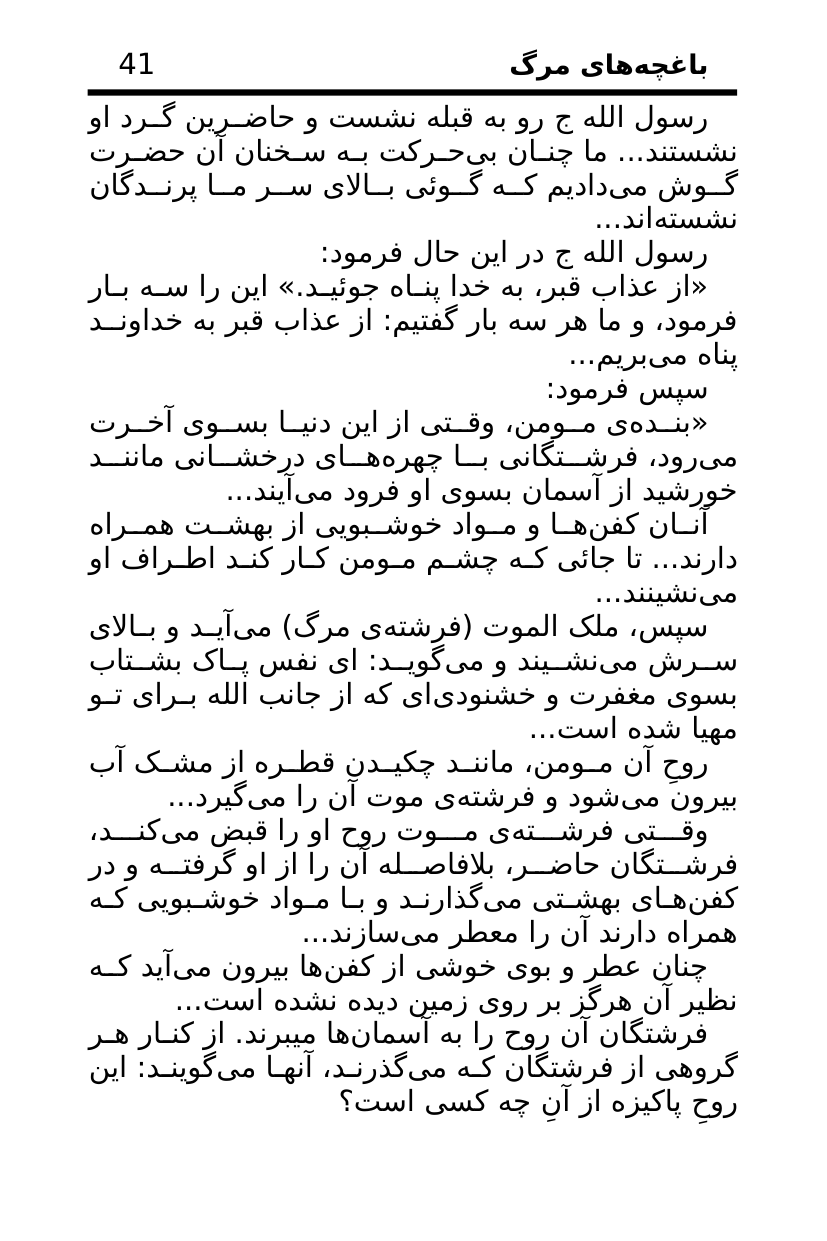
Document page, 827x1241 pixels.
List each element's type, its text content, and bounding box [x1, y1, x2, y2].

text چنان عطر و بوی خوشی از کفن‌ها بیرون می‌آید که نظیر آن هرگز بر روی زمین دیده نشده است... [89, 949, 738, 1017]
text «بنده‌ی مومن، وقتی از این دنیا بسوی آخرت می‌رود، فرشتگانی با چهره‌های درخشانی مانند خورشید از آسمان بسوی او فرود می‌آیند... [89, 406, 738, 507]
text وقتی فرشته‌ی موت روح او را قبض می‌کند، فرشتگان حاضر، بلافاصله آن را از او گرفته و در کفن‌های بهشتی می‌گذارند و با مواد خوشبویی که همراه دارند آن را معطر می‌‌سازند... [89, 813, 738, 949]
text سپس، ملک الموت (فرشته‌ی مرگ) می‌آید و بالای سرش می‌نشیند و می‌گوید: ای نفس پاک بشتاب بسوی مغفرت و خشنودی‌ای که از جانب الله برای تو مهیا شده است... [89, 609, 738, 745]
text سپس فرمود: [89, 372, 738, 406]
text «از عذاب قبر، به خدا پناه جوئید.» این را سه بار فرمود، و ما هر سه بار گفتیم: از عذاب قبر به خداوند پناه می‌بریم... [89, 270, 738, 372]
text فرشتگان آن روح را به آسمان‌ها میبرند. از کنار هر گروهی از فرشتگان که می‌گذرند، آنها می‌گویند: این روحِ پاکیزه از آنِ چه کسی است؟ [89, 1017, 738, 1119]
text روحِ آن مومن، مانند چکیدن قطره از مشک آب بیرون می‌شود و فرشته‌ی موت آن را می‌‌گیرد... [89, 745, 738, 813]
text آنان کفن‌ها و مواد خوشبویی از بهشت همراه دارند... تا جائی که چشم مومن کار کند اطراف او می‌نشینند... [89, 507, 738, 609]
text رسول الله ج در این حال فرمود: [89, 236, 738, 270]
text رسول الله ج رو به قبله نشست و حاضرین گرد او نشستند... ما چنان بی‌حرکت به سخنان آن حضرت گوش می‌دادیم که گوئی بالای سر ما پرندگان نشسته‌اند... [89, 100, 738, 236]
